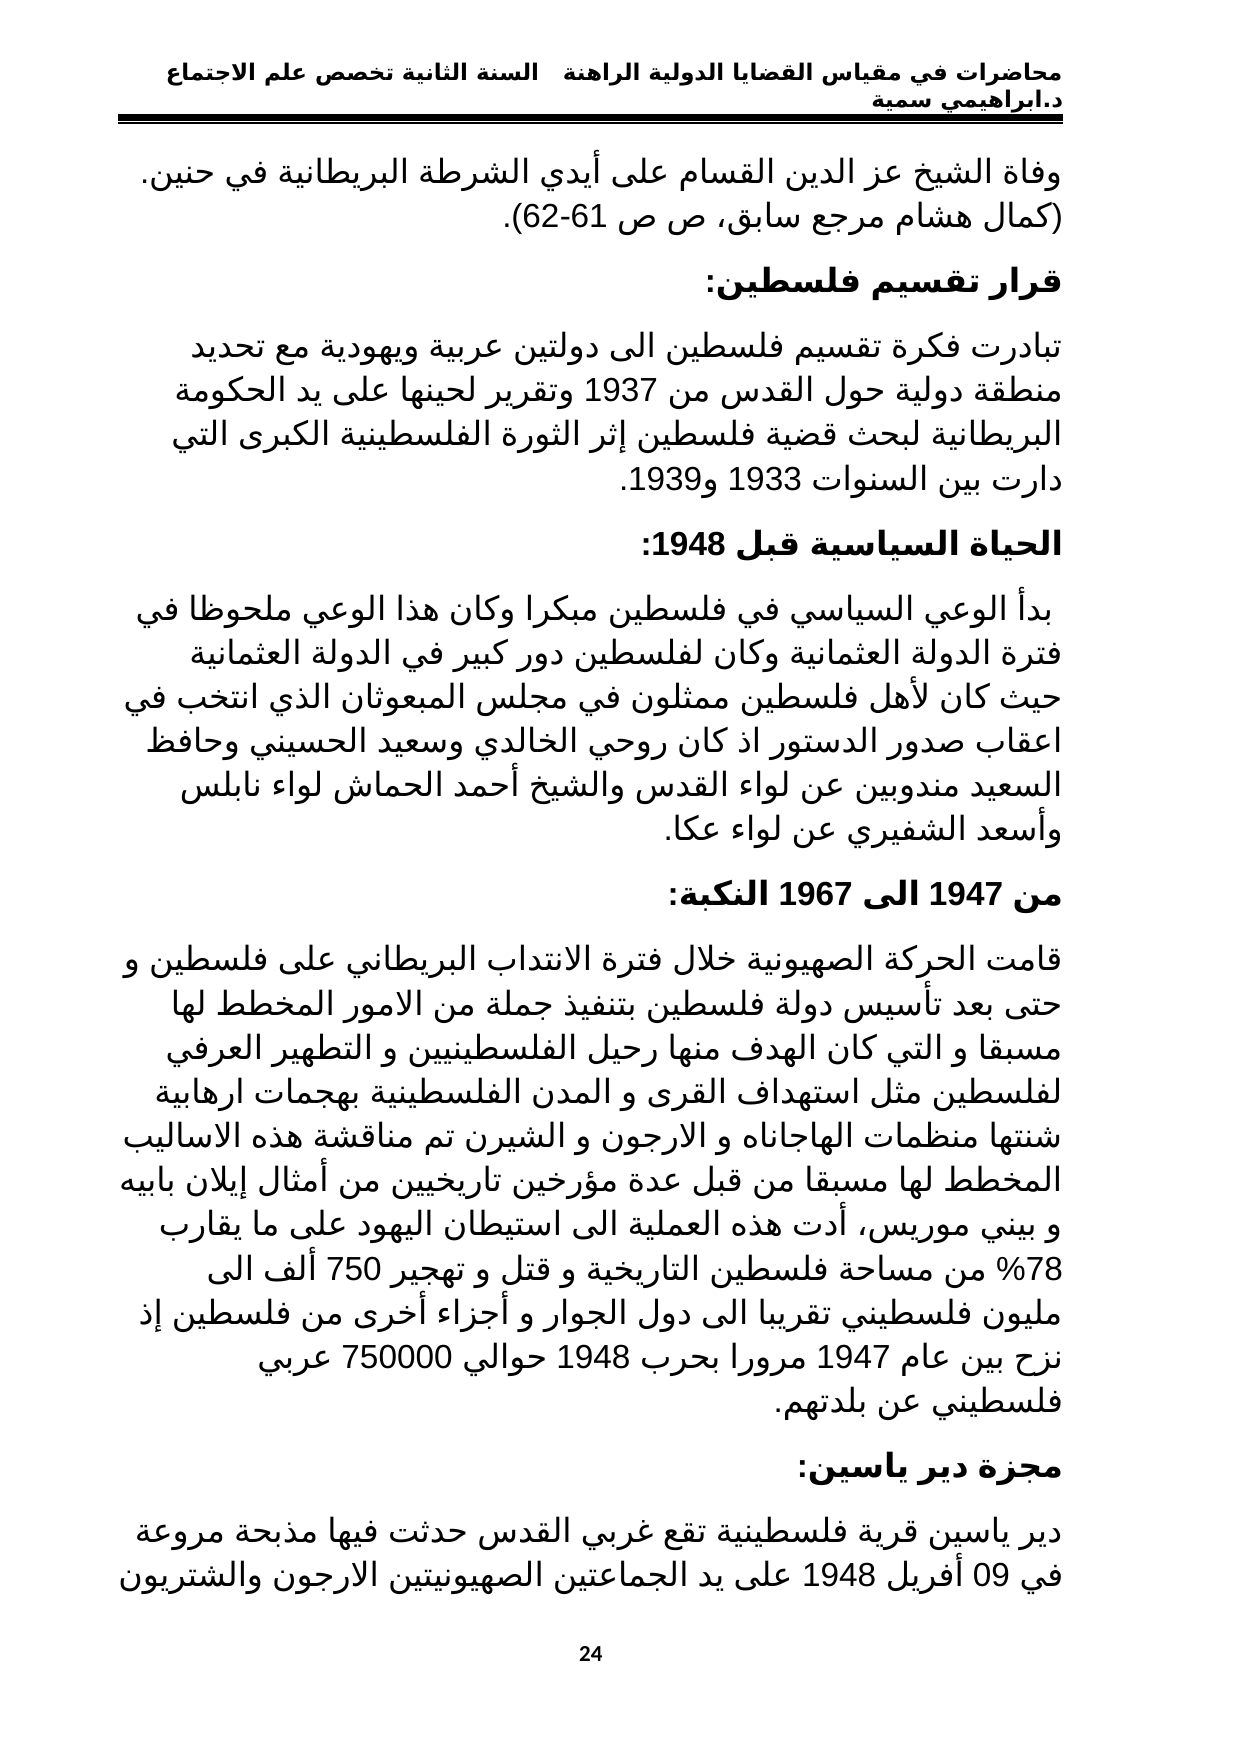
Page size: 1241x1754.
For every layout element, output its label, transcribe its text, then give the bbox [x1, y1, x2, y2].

text مجزة دير ياسين: [118, 1446, 1063, 1484]
text بدأ الوعي السياسي في فلسطين مبكرا وكان هذا الوعي ملحوظا في فترة الدولة العثمانية وكان لفلسطين دور كبير في الدولة العثمانية حيث كان لأهل فلسطين ممثلون في مجلس المبعوثان الذي انتخب في اعقاب صدور الدستور اذ كان روحي الخالدي وسعيد الحسيني وحافظ السعيد مندوبين عن لواء القدس والشيخ أحمد الحماش لواء نابلس وأسعد الشفيري عن لواء عكا. [118, 588, 1063, 848]
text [118, 152, 1063, 234]
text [118, 1511, 1063, 1594]
text تبادرت فكرة تقسيم فلسطين الى دولتين عربية ويهودية مع تحديد منطقة دولية حول القدس من 1937 وتقرير لحينها على يد الحكومة البريطانية لبحث قضية فلسطين إثر الثورة الفلسطينية الكبرى التي دارت بين السنوات 1933 و1939. [118, 326, 1063, 497]
text قرار تقسيم فلسطين: [118, 261, 1063, 299]
text الحياة السياسية قبل 1948: [118, 523, 1063, 562]
text قامت الحركة الصهيونية خلال فترة الانتداب البريطاني على فلسطين و حتى بعد تأسيس دولة فلسطين بتنفيذ جملة من الامور المخطط لها مسبقا و التي كان الهدف منها رحيل الفلسطينيين و التطهير العرفي لفلسطين مثل استهداف القرى و المدن الفلسطينية بهجمات ارهابية شنتها منظمات الهاجاناه و الارجون و الشيرن تم مناقشة هذه الاساليب المخطط لها مسبقا من قبل عدة مؤرخين تاريخيين من أمثال إيلان بابيه و بيني موريس، أدت هذه العملية الى استيطان اليهود على ما يقارب 78% من مساحة فلسطين التاريخية و قتل و تهجير 750 ألف الى مليون فلسطيني تقريبا الى دول الجوار و أجزاء أخرى من فلسطين إذ نزح بين عام 1947 مرورا بحرب 1948 حوالي 750000 عربي فلسطيني عن بلدتهم. [118, 939, 1063, 1419]
text من 1947 الى 1967 النكبة: [118, 874, 1063, 913]
